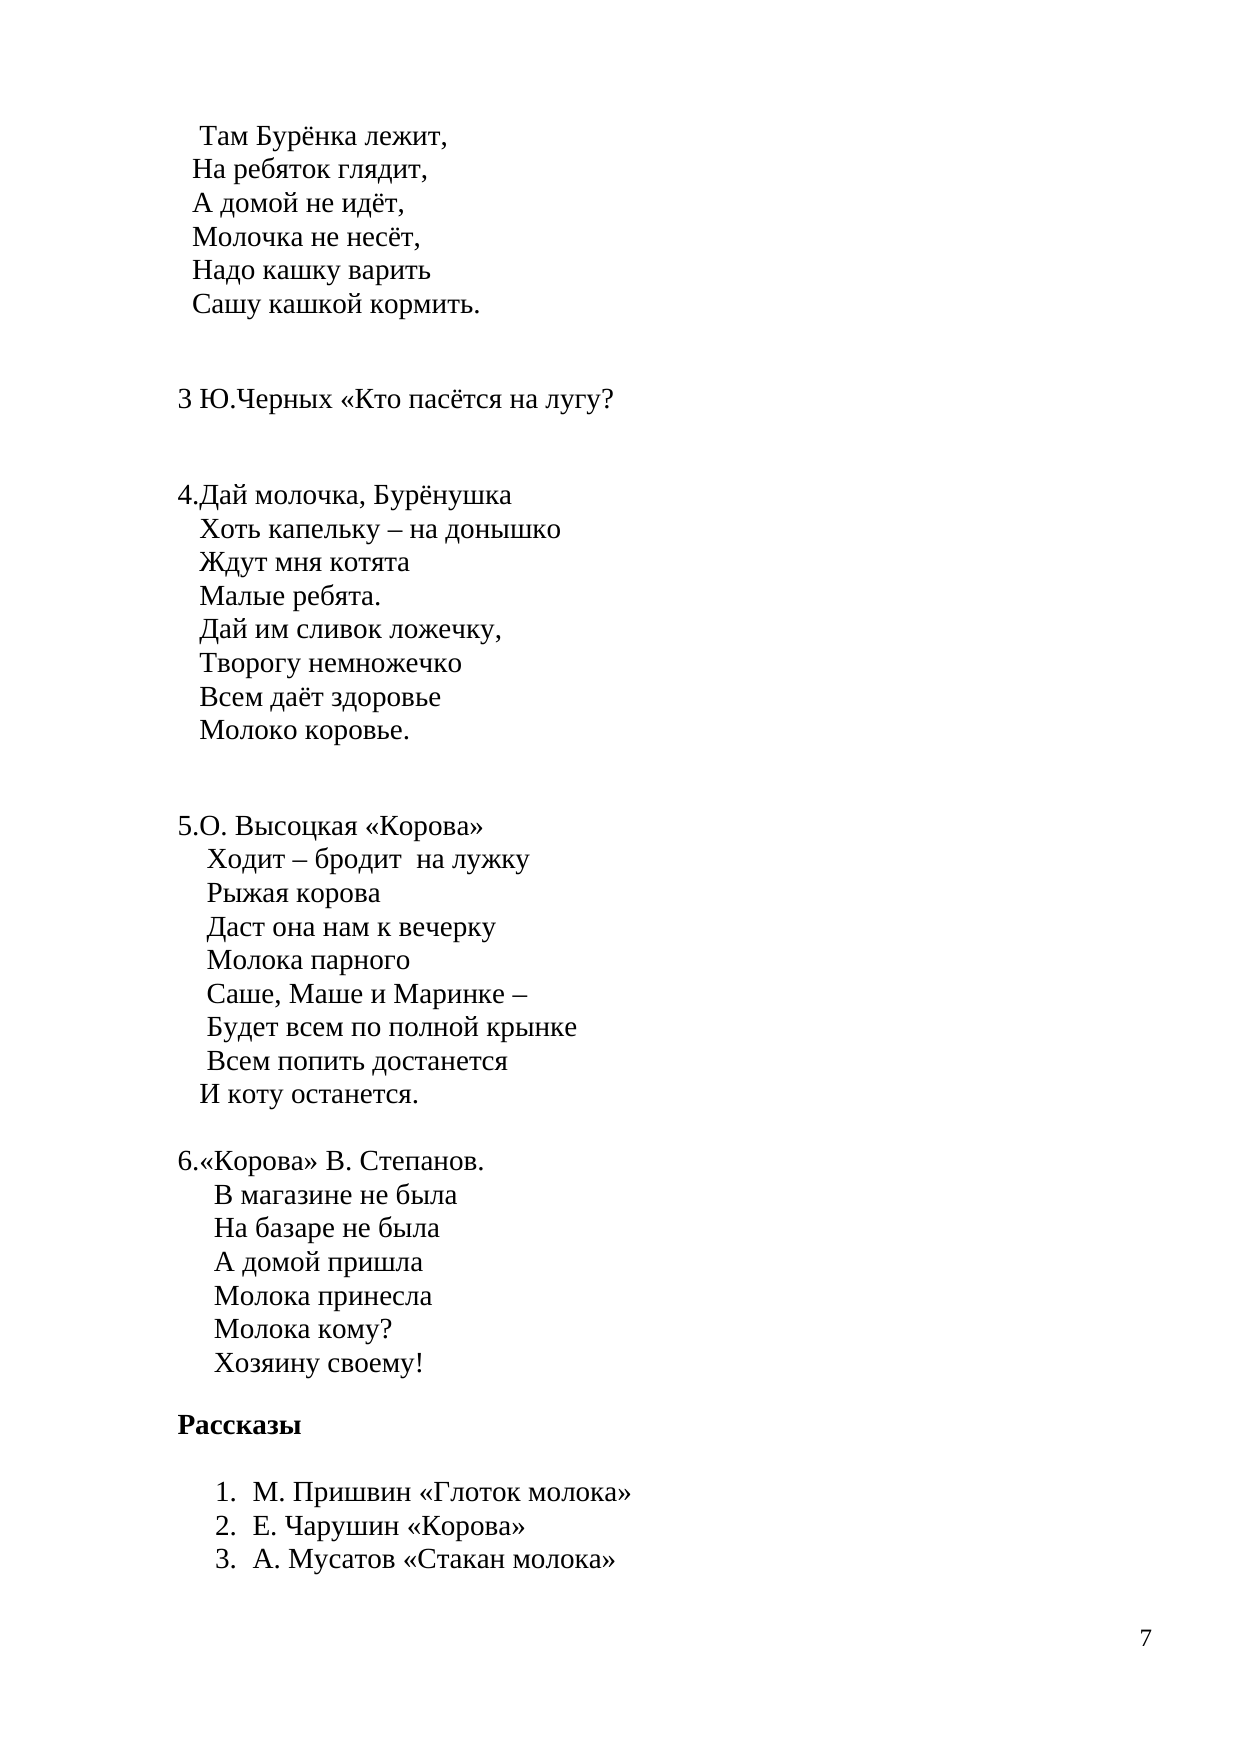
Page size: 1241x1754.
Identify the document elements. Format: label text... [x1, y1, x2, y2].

list А. Мусатов «Стакан молока» [215, 1541, 1152, 1575]
text Сашу кашкой кормить. [177, 286, 1152, 319]
text Творогу немножечко [177, 645, 1152, 679]
text Дай им сливок ложечку, [177, 612, 1152, 645]
text Молока принесла [177, 1278, 1152, 1311]
text Молоко коровье. [177, 712, 1152, 746]
text Хозяину своему! [177, 1345, 1152, 1378]
text Всем попить достанется [177, 1043, 1152, 1076]
text Саше, Маше и Маринке – [177, 976, 1152, 1009]
text 3 Ю.Черных «Кто пасётся на лугу? [177, 382, 1152, 415]
text На ребяток глядит, [177, 152, 1152, 185]
text Молочка не несёт, [177, 219, 1152, 252]
text Там Бурёнка лежит, [177, 118, 1152, 152]
text Надо кашку варить [177, 252, 1152, 286]
text Молока кому? [177, 1311, 1152, 1345]
text Будет всем по полной крынке [177, 1009, 1152, 1043]
list М. Пришвин «Глоток молока» [215, 1474, 1152, 1508]
text Рыжая корова [177, 875, 1152, 909]
text Молока парного [177, 942, 1152, 976]
text На базаре не была [177, 1211, 1152, 1244]
text А домой не идёт, [177, 185, 1152, 219]
text 4.Дай молочка, Бурёнушка [177, 477, 1152, 511]
text Даст она нам к вечерку [177, 909, 1152, 942]
text Ходит – бродит на лужку [177, 842, 1152, 875]
text 6.«Корова» В. Степанов. [177, 1143, 1152, 1177]
text 5.О. Высоцкая «Корова» [177, 808, 1152, 842]
text И коту останется. [177, 1076, 1152, 1110]
text Хоть капельку – на донышко [177, 511, 1152, 544]
list Е. Чарушин «Корова» [215, 1508, 1152, 1541]
text Рассказы [177, 1407, 1152, 1441]
text Малые ребята. [177, 578, 1152, 612]
text А домой пришла [177, 1244, 1152, 1278]
text Ждут мня котята [177, 544, 1152, 578]
text В магазине не была [177, 1177, 1152, 1211]
text Всем даёт здоровье [177, 679, 1152, 712]
